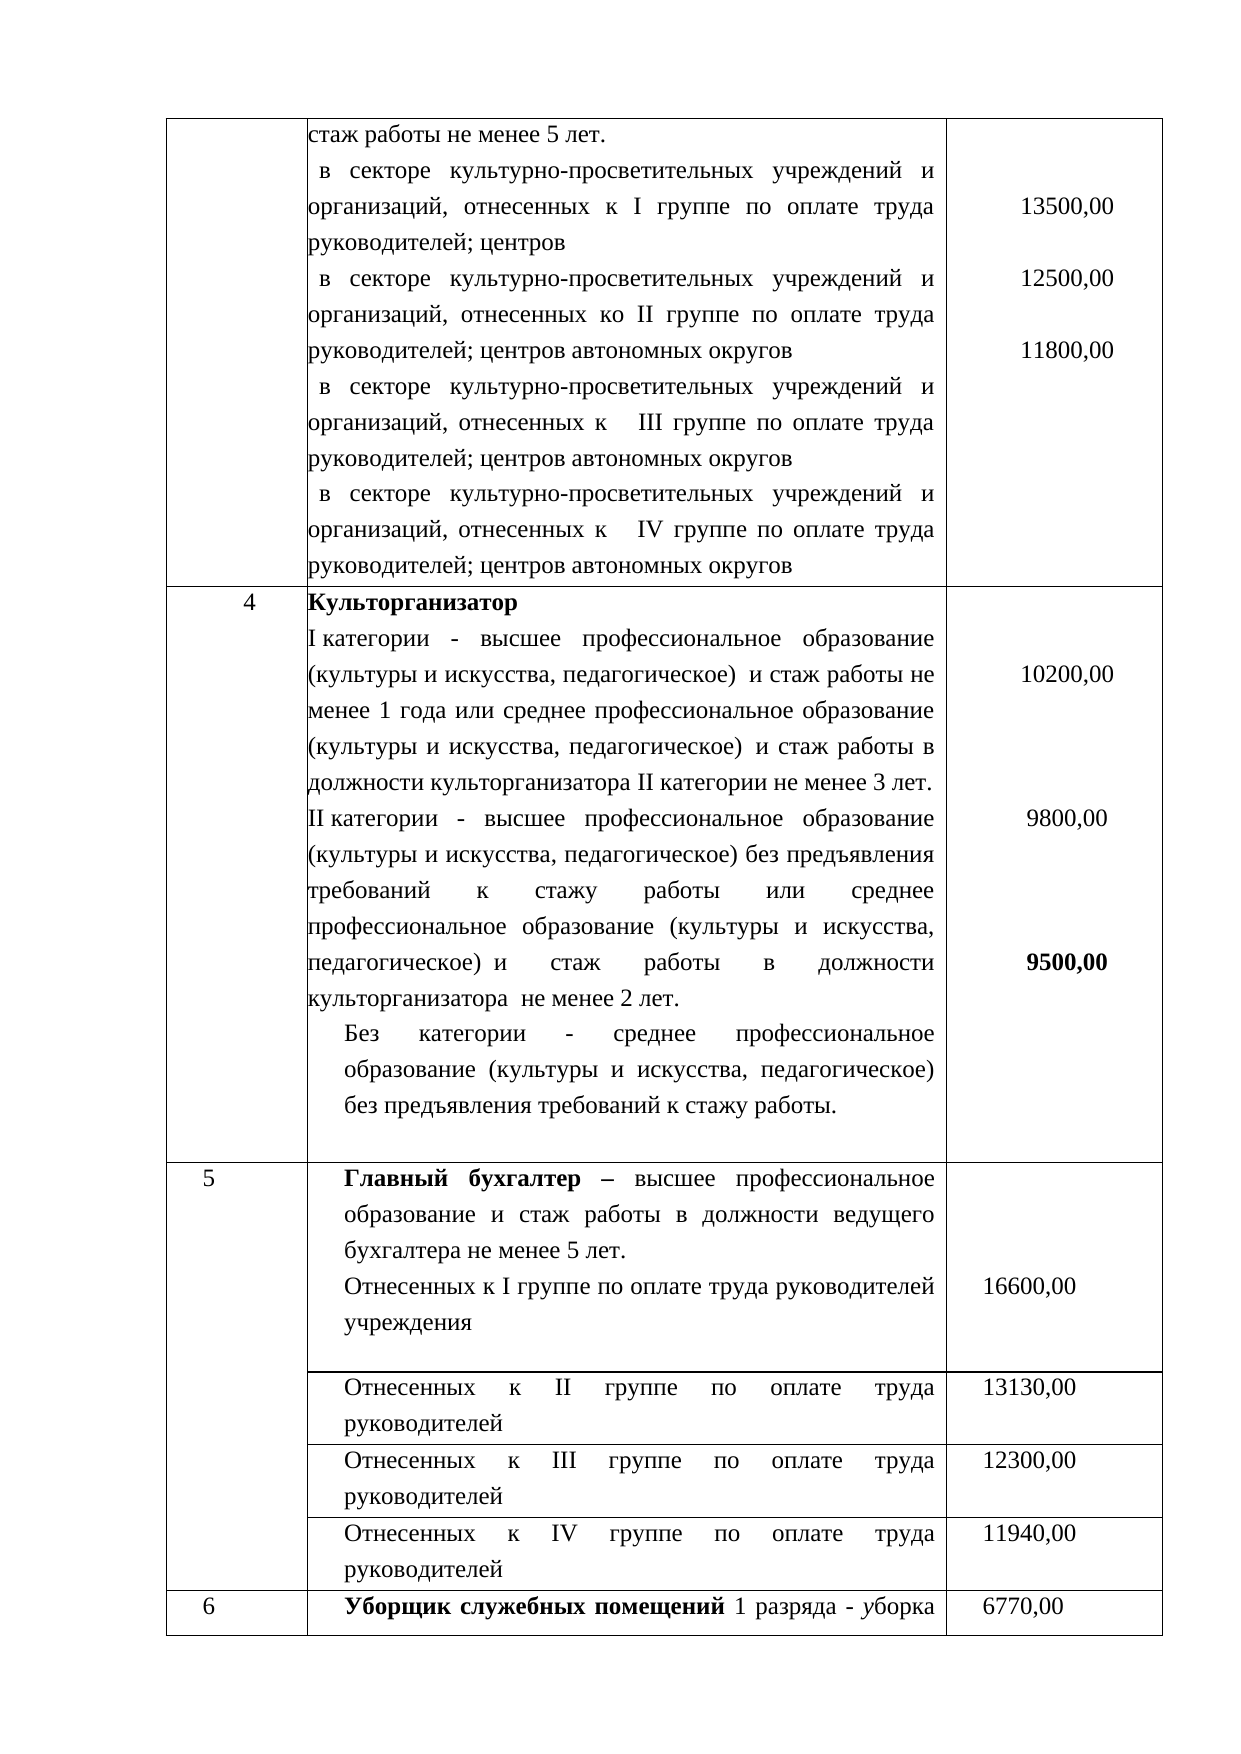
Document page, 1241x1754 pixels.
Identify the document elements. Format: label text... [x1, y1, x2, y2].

table_cell 10200,00 9800,00 9500,00 [947, 587, 1162, 1162]
table_cell Культорганизатор I категории - высшее профессиональное образование (культуры и искусства, педагогическое) и стаж работы не менее 1 года или среднее профессиональное образование (культуры и искусства, педагогическое) и стаж работы в должности культорганизатора II категории не менее 3 лет. II категории - высшее профессиональное образование (культуры и искусства, педагогическое) без предъявления требований к стажу работы или среднее профессиональное образование (культуры и искусства, педагогическое) и стаж работы в должности культорганизатора не менее 2 лет. Без категории - среднее профессиональное образование (культуры и искусства, педагогическое) без предъявления требований к стажу работы. [308, 587, 946, 1162]
table_cell 4 [167, 587, 307, 1162]
table_cell 3 [167, 119, 307, 586]
table_cell 5 [167, 1163, 307, 1590]
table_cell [308, 119, 946, 586]
table_cell 16600,00 [947, 1163, 1162, 1371]
table_cell 12300,00 [947, 1445, 1162, 1517]
table_cell 13130,00 [947, 1373, 1162, 1444]
table_cell 6770,00 [947, 1591, 1162, 1635]
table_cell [308, 1591, 946, 1635]
table_cell Главный бухгалтер – высшее профессиональное образование и стаж работы в должности ведущего бухгалтера не менее 5 лет. Отнесенных к I группе по оплате труда руководителей учреждения [308, 1163, 946, 1371]
table_cell Отнесенных к II группе по оплате труда руководителей [308, 1373, 946, 1444]
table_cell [947, 119, 1162, 586]
table_cell Отнесенных к IV группе по оплате труда руководителей [308, 1518, 946, 1590]
table_cell 11940,00 [947, 1518, 1162, 1590]
table_cell Отнесенных к III группе по оплате труда руководителей [308, 1445, 946, 1517]
table_cell 6 [167, 1591, 307, 1635]
